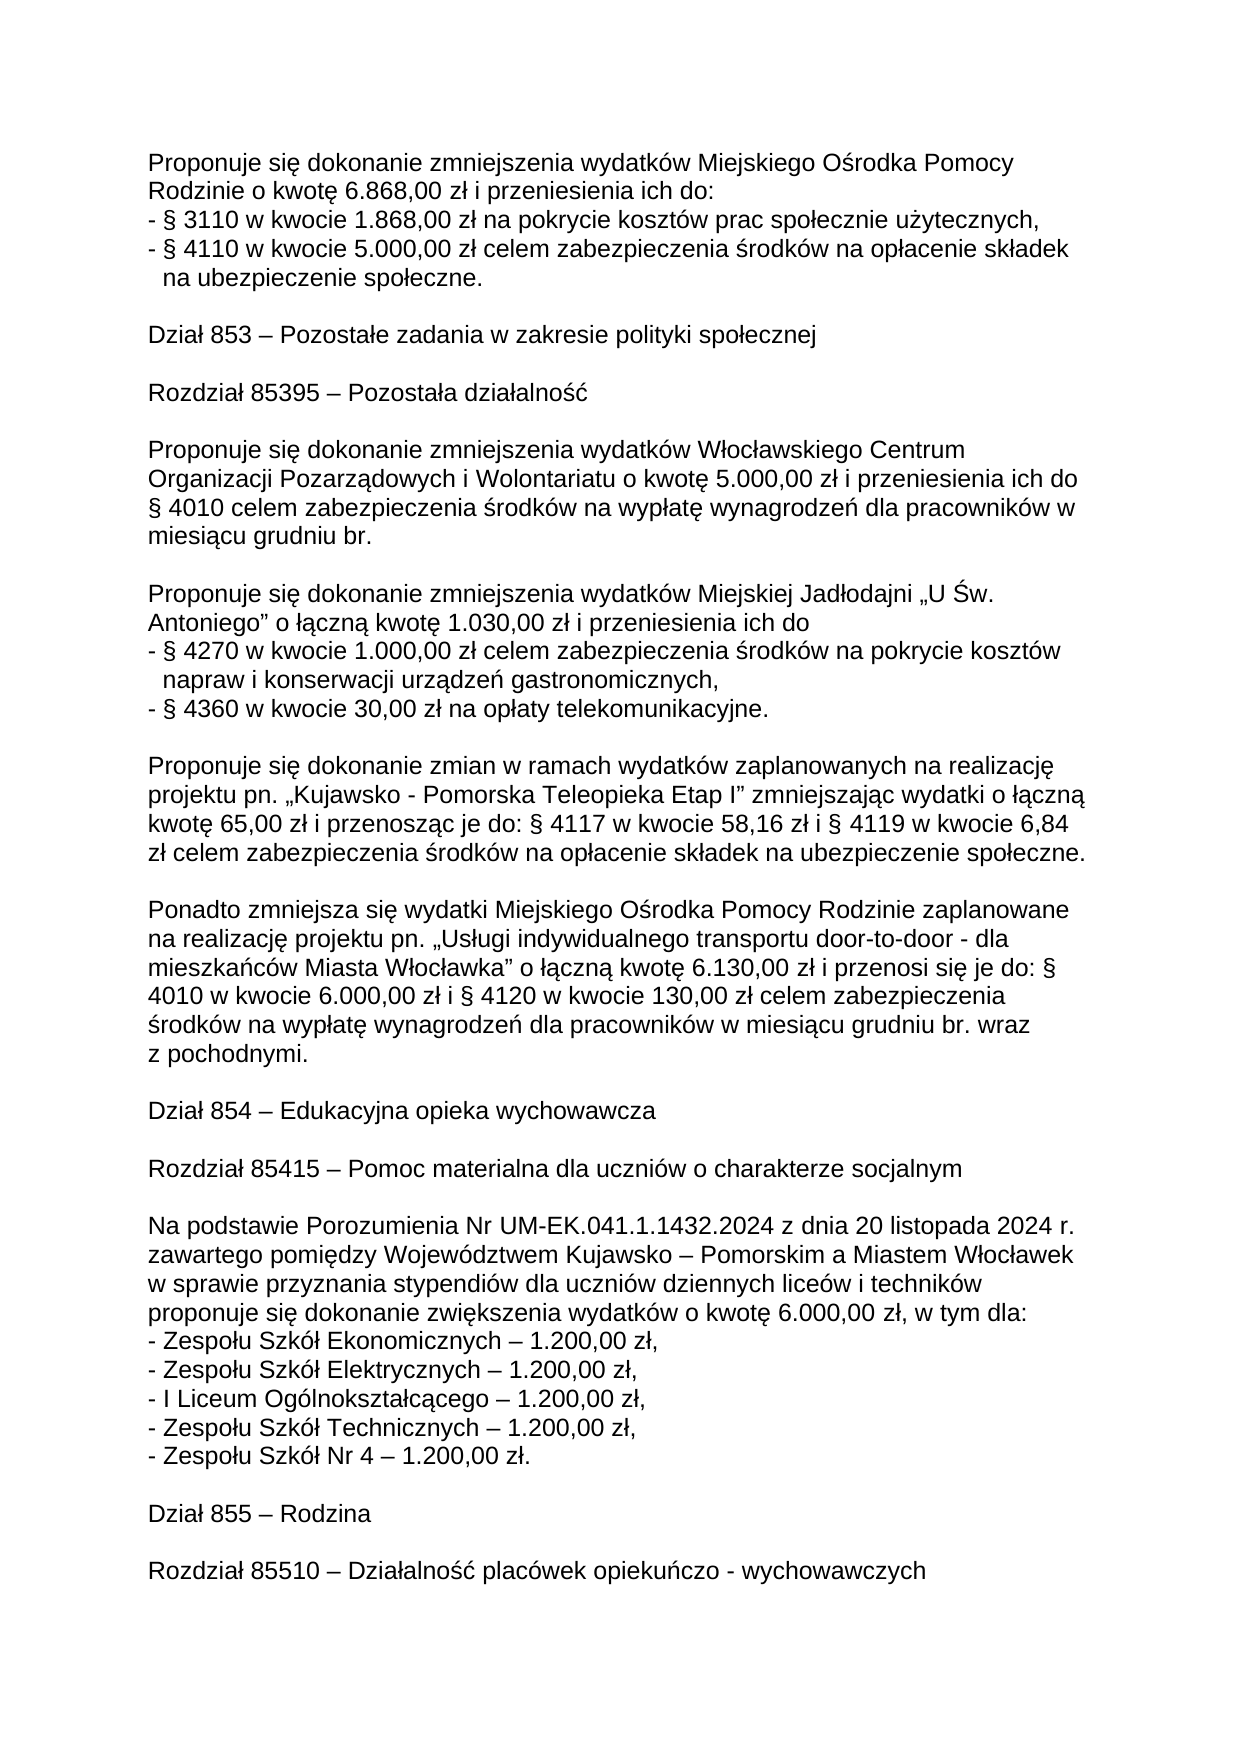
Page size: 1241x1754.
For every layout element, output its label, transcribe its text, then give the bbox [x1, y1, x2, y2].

text - Zespołu Szkół Ekonomicznych – 1.200,00 zł, [148, 1326, 1093, 1355]
text Proponuje się dokonanie zmniejszenia wydatków Włocławskiego Centrum Organizacji Pozarządowych i Wolontariatu o kwotę 5.000,00 zł i przeniesienia ich do § 4010 celem zabezpieczenia środków na wypłatę wynagrodzeń dla pracowników w miesiącu grudniu br. [148, 435, 1093, 550]
text Dział 855 – Rodzina [148, 1499, 1093, 1528]
text Proponuje się dokonanie zmniejszenia wydatków Miejskiego Ośrodka Pomocy Rodzinie o kwotę 6.868,00 zł i przeniesienia ich do: [148, 148, 1093, 205]
text Rozdział 85510 – Działalność placówek opiekuńczo - wychowawczych [148, 1556, 1093, 1585]
list § 4110 w kwocie 5.000,00 zł celem zabezpieczenia środków na opłacenie składek na ubezpieczenie społeczne. [148, 234, 1093, 291]
text Rozdział 85415 – Pomoc materialna dla uczniów o charakterze socjalnym [148, 1154, 1093, 1183]
text Proponuje się dokonanie zmniejszenia wydatków Miejskiej Jadłodajni „U Św. Antoniego” o łączną kwotę 1.030,00 zł i przeniesienia ich do [148, 579, 1093, 636]
text Dział 854 – Edukacyjna opieka wychowawcza [148, 1096, 1093, 1125]
list § 3110 w kwocie 1.868,00 zł na pokrycie kosztów prac społecznie użytecznych, [148, 205, 1093, 234]
text - Zespołu Szkół Technicznych – 1.200,00 zł, [148, 1413, 1093, 1441]
list § 4360 w kwocie 30,00 zł na opłaty telekomunikacyjne. [148, 694, 1093, 723]
text - Zespołu Szkół Elektrycznych – 1.200,00 zł, [148, 1355, 1093, 1384]
text Ponadto zmniejsza się wydatki Miejskiego Ośrodka Pomocy Rodzinie zaplanowane na realizację projektu pn. „Usługi indywidualnego transportu door-to-door - dla mieszkańców Miasta Włocławka” o łączną kwotę 6.130,00 zł i przenosi się je do: § 4010 w kwocie 6.000,00 zł i § 4120 w kwocie 130,00 zł celem zabezpieczenia środków na wypłatę wynagrodzeń dla pracowników w miesiącu grudniu br. wraz z pochodnymi. [148, 895, 1093, 1068]
text - I Liceum Ogólnokształcącego – 1.200,00 zł, [148, 1384, 1093, 1413]
list § 4270 w kwocie 1.000,00 zł celem zabezpieczenia środków na pokrycie kosztów napraw i konserwacji urządzeń gastronomicznych, [148, 636, 1093, 694]
text Dział 853 – Pozostałe zadania w zakresie polityki społecznej [148, 320, 1093, 349]
text Rozdział 85395 – Pozostała działalność [148, 378, 1093, 406]
text Na podstawie Porozumienia Nr UM-EK.041.1.1432.2024 z dnia 20 listopada 2024 r. zawartego pomiędzy Województwem Kujawsko – Pomorskim a Miastem Włocławek w sprawie przyznania stypendiów dla uczniów dziennych liceów i techników proponuje się dokonanie zwiększenia wydatków o kwotę 6.000,00 zł, w tym dla: [148, 1211, 1093, 1326]
text Proponuje się dokonanie zmian w ramach wydatków zaplanowanych na realizację projektu pn. „Kujawsko - Pomorska Teleopieka Etap I” zmniejszając wydatki o łączną kwotę 65,00 zł i przenosząc je do: § 4117 w kwocie 58,16 zł i § 4119 w kwocie 6,84 zł celem zabezpieczenia środków na opłacenie składek na ubezpieczenie społeczne. [148, 751, 1093, 866]
text - Zespołu Szkół Nr 4 – 1.200,00 zł. [148, 1441, 1093, 1470]
